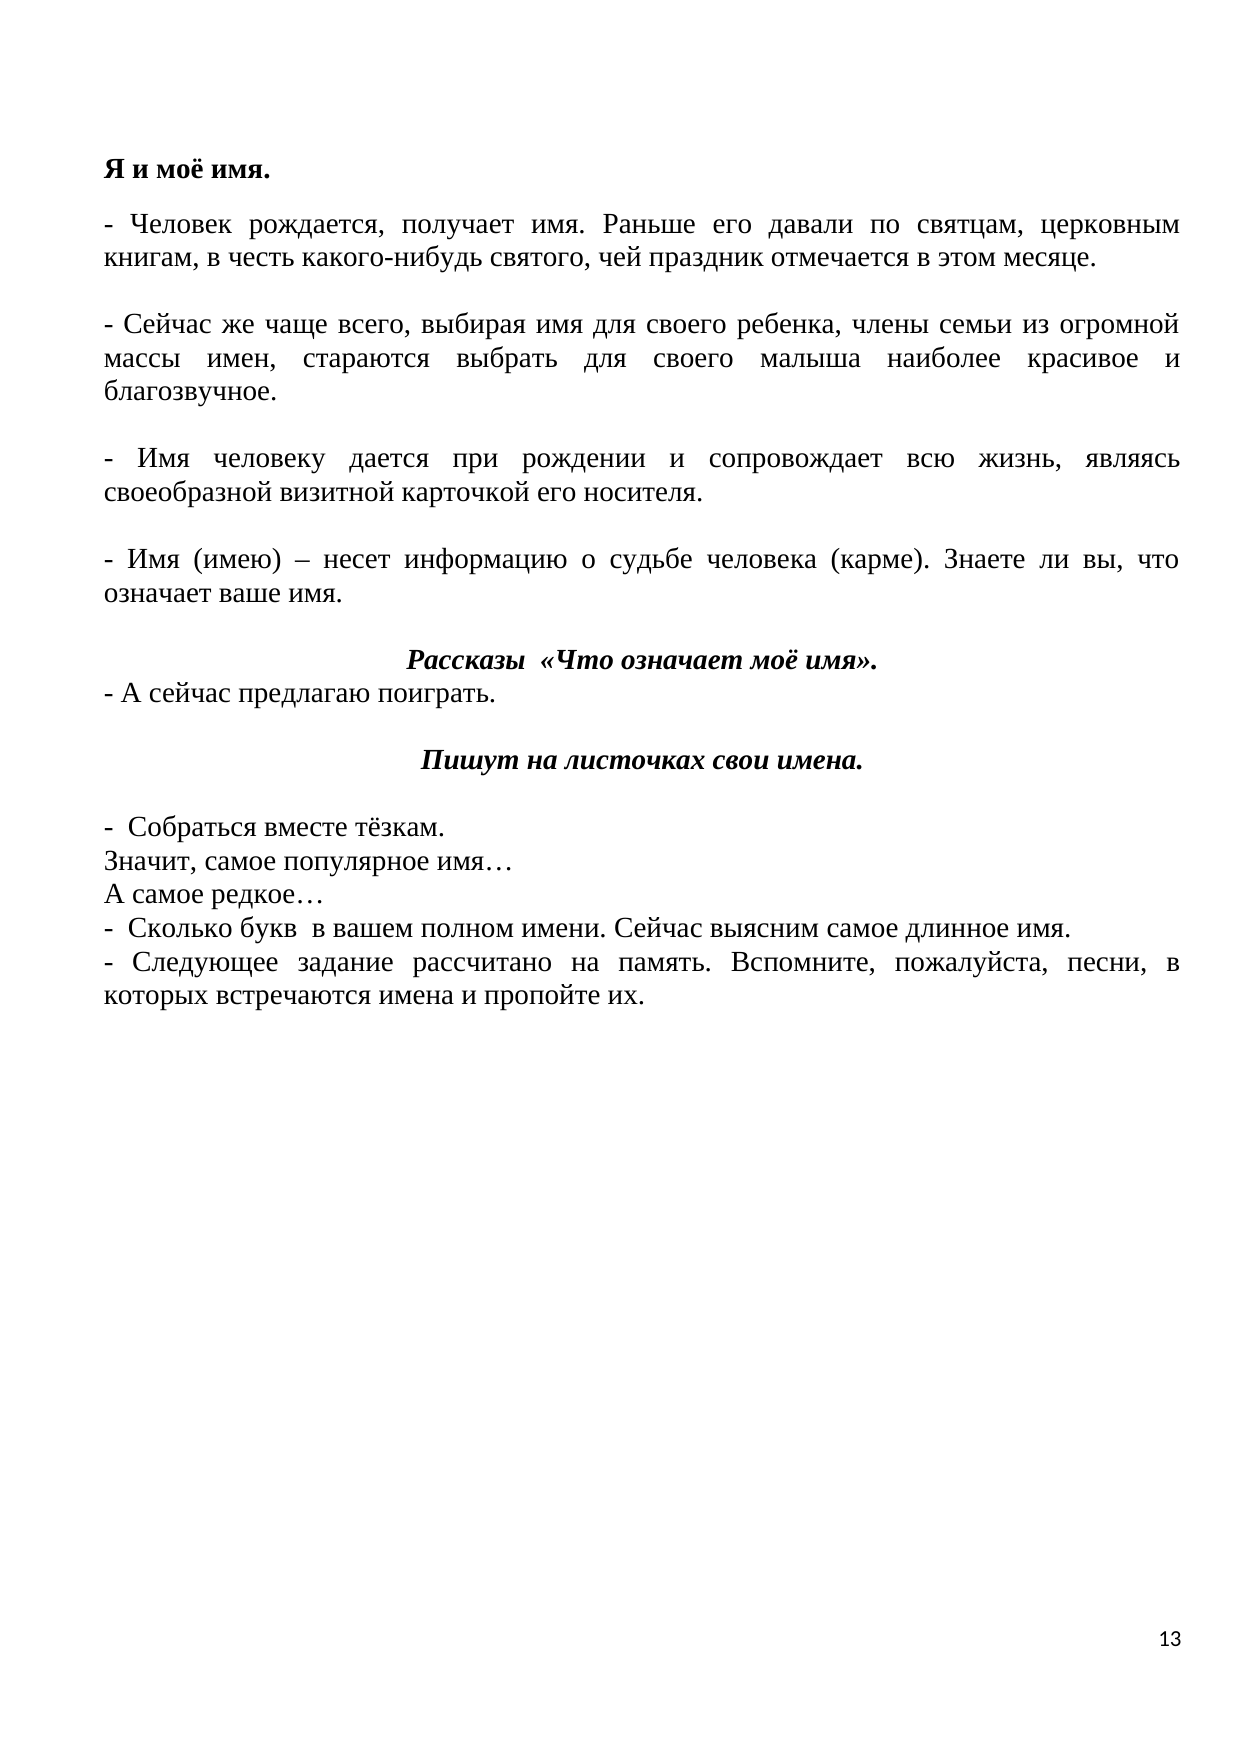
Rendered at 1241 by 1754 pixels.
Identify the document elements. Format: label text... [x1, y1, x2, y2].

text Рассказы «Что означает моё имя». [103, 642, 1181, 675]
text Я и моё имя. [103, 151, 1181, 185]
text - Имя человеку дается при рождении и сопровождает всю жизнь, являясь своеобразной визитной карточкой его носителя. [103, 441, 1181, 508]
text - Следующее задание рассчитано на память. Вспомните, пожалуйста, песни, в которых встречаются имена и пропойте их. [103, 944, 1181, 1011]
text - Человек рождается, получает имя. Раньше его давали по святцам, церковным книгам, в честь какого-нибудь святого, чей праздник отмечается в этом месяце. [103, 206, 1181, 273]
text - А сейчас предлагаю поиграть. [103, 675, 1181, 709]
text А самое редкое… [103, 877, 1181, 910]
text - Собраться вместе тёзкам. [103, 809, 1181, 843]
text Значит, самое популярное имя… [103, 843, 1181, 877]
text - Сколько букв в вашем полном имени. Сейчас выясним самое длинное имя. [103, 910, 1181, 944]
text - Сейчас же чаще всего, выбирая имя для своего ребенка, члены семьи из огромной массы имен, стараются выбрать для своего малыша наиболее красивое и благозвучное. [103, 306, 1181, 407]
text - Имя (имею) – несет информацию о судьбе человека (карме). Знаете ли вы, что означает ваше имя. [103, 541, 1181, 608]
text Пишут на листочках свои имена. [103, 742, 1181, 776]
